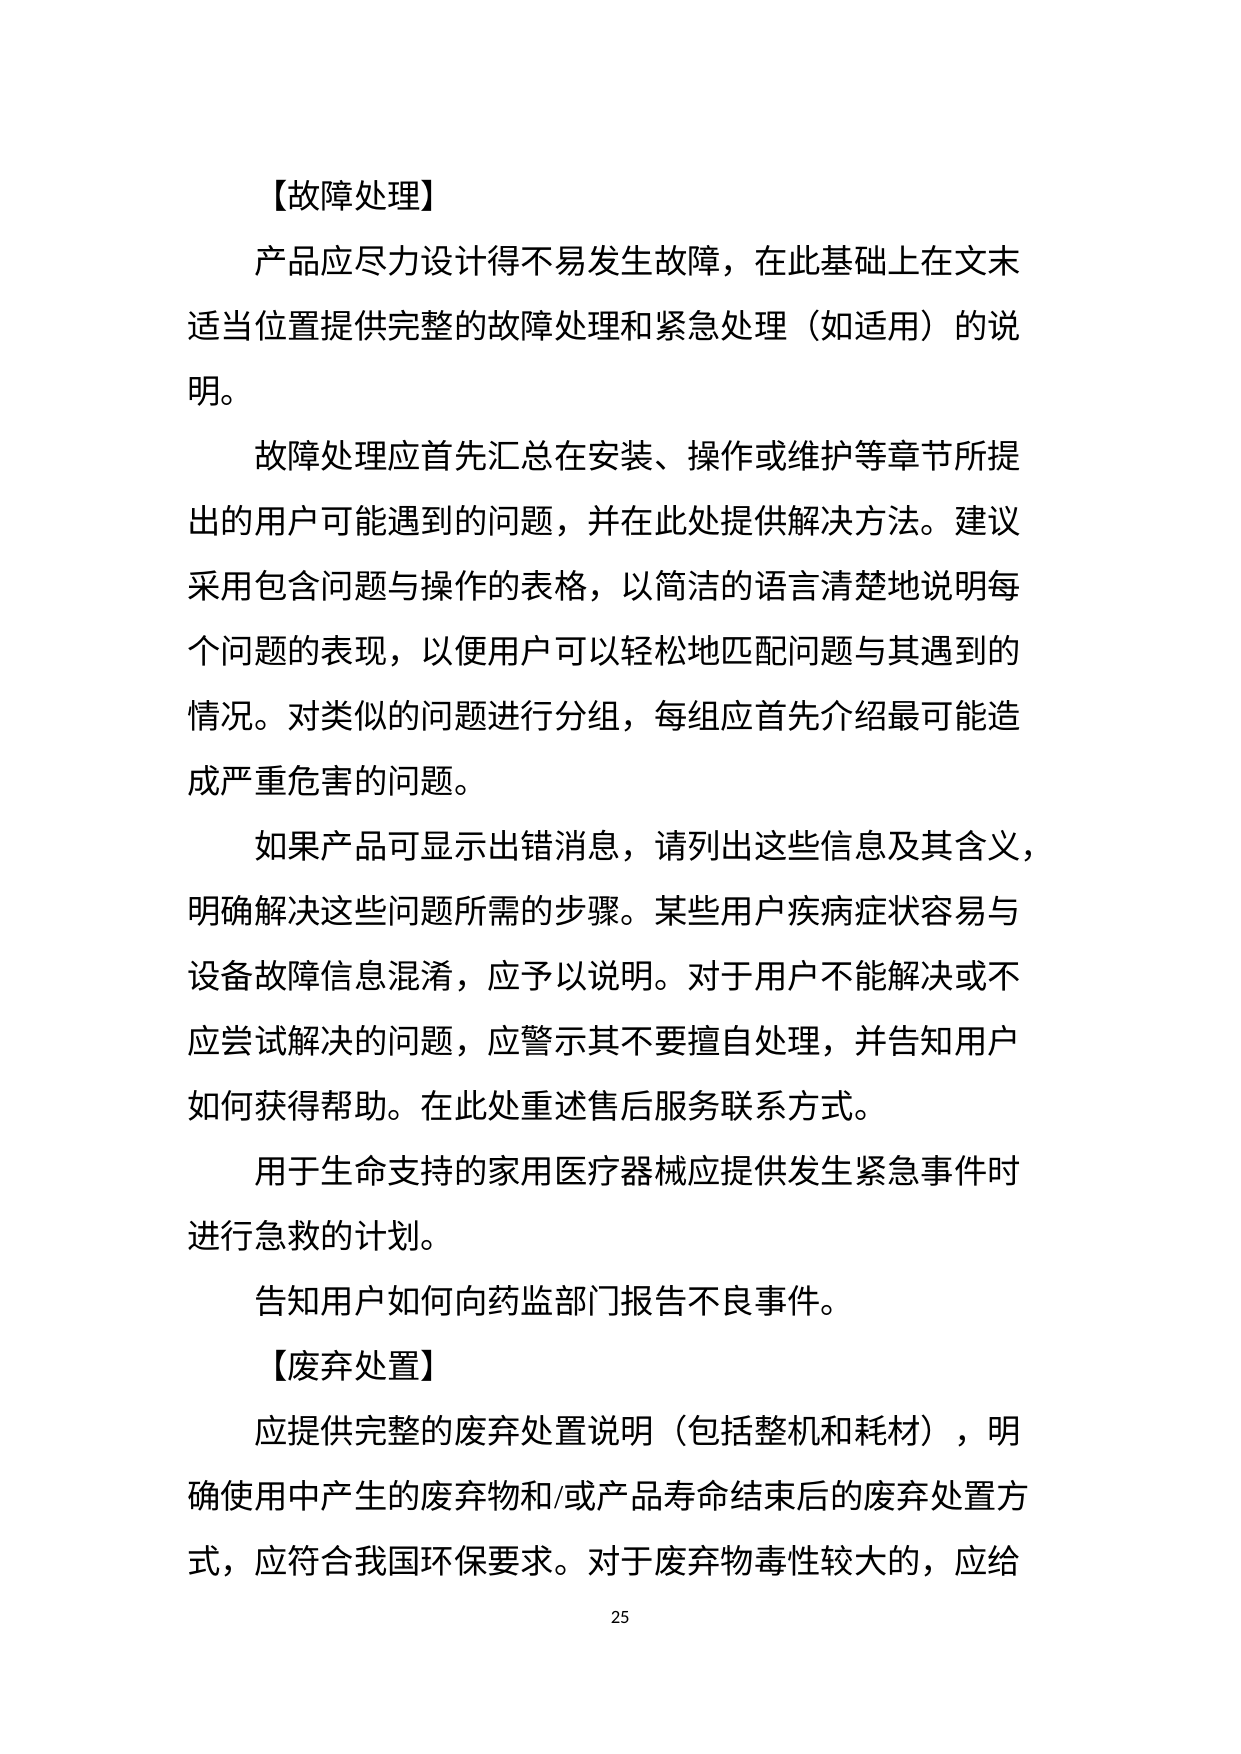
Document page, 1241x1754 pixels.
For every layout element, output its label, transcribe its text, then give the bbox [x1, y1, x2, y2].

subtitle 【故障处理】 [187, 162, 1053, 227]
subtitle 【废弃处置】 [187, 1332, 1053, 1397]
text 如果产品可显示出错消息，请列出这些信息及其含义，明确解决这些问题所需的步骤。某些用户疾病症状容易与设备故障信息混淆，应予以说明。对于用户不能解决或不应尝试解决的问题，应警示其不要擅自处理，并告知用户如何获得帮助。在此处重述售后服务联系方式。 [187, 812, 1053, 1137]
text 产品应尽力设计得不易发生故障，在此基础上在文末适当位置提供完整的故障处理和紧急处理（如适用）的说明。 [187, 227, 1053, 422]
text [187, 1397, 1053, 1592]
text 用于生命支持的家用医疗器械应提供发生紧急事件时进行急救的计划。 [187, 1137, 1053, 1267]
text 故障处理应首先汇总在安装、操作或维护等章节所提出的用户可能遇到的问题，并在此处提供解决方法。建议采用包含问题与操作的表格，以简洁的语言清楚地说明每个问题的表现，以便用户可以轻松地匹配问题与其遇到的情况。对类似的问题进行分组，每组应首先介绍最可能造成严重危害的问题。 [187, 422, 1053, 812]
text 告知用户如何向药监部门报告不良事件。 [187, 1267, 1053, 1332]
